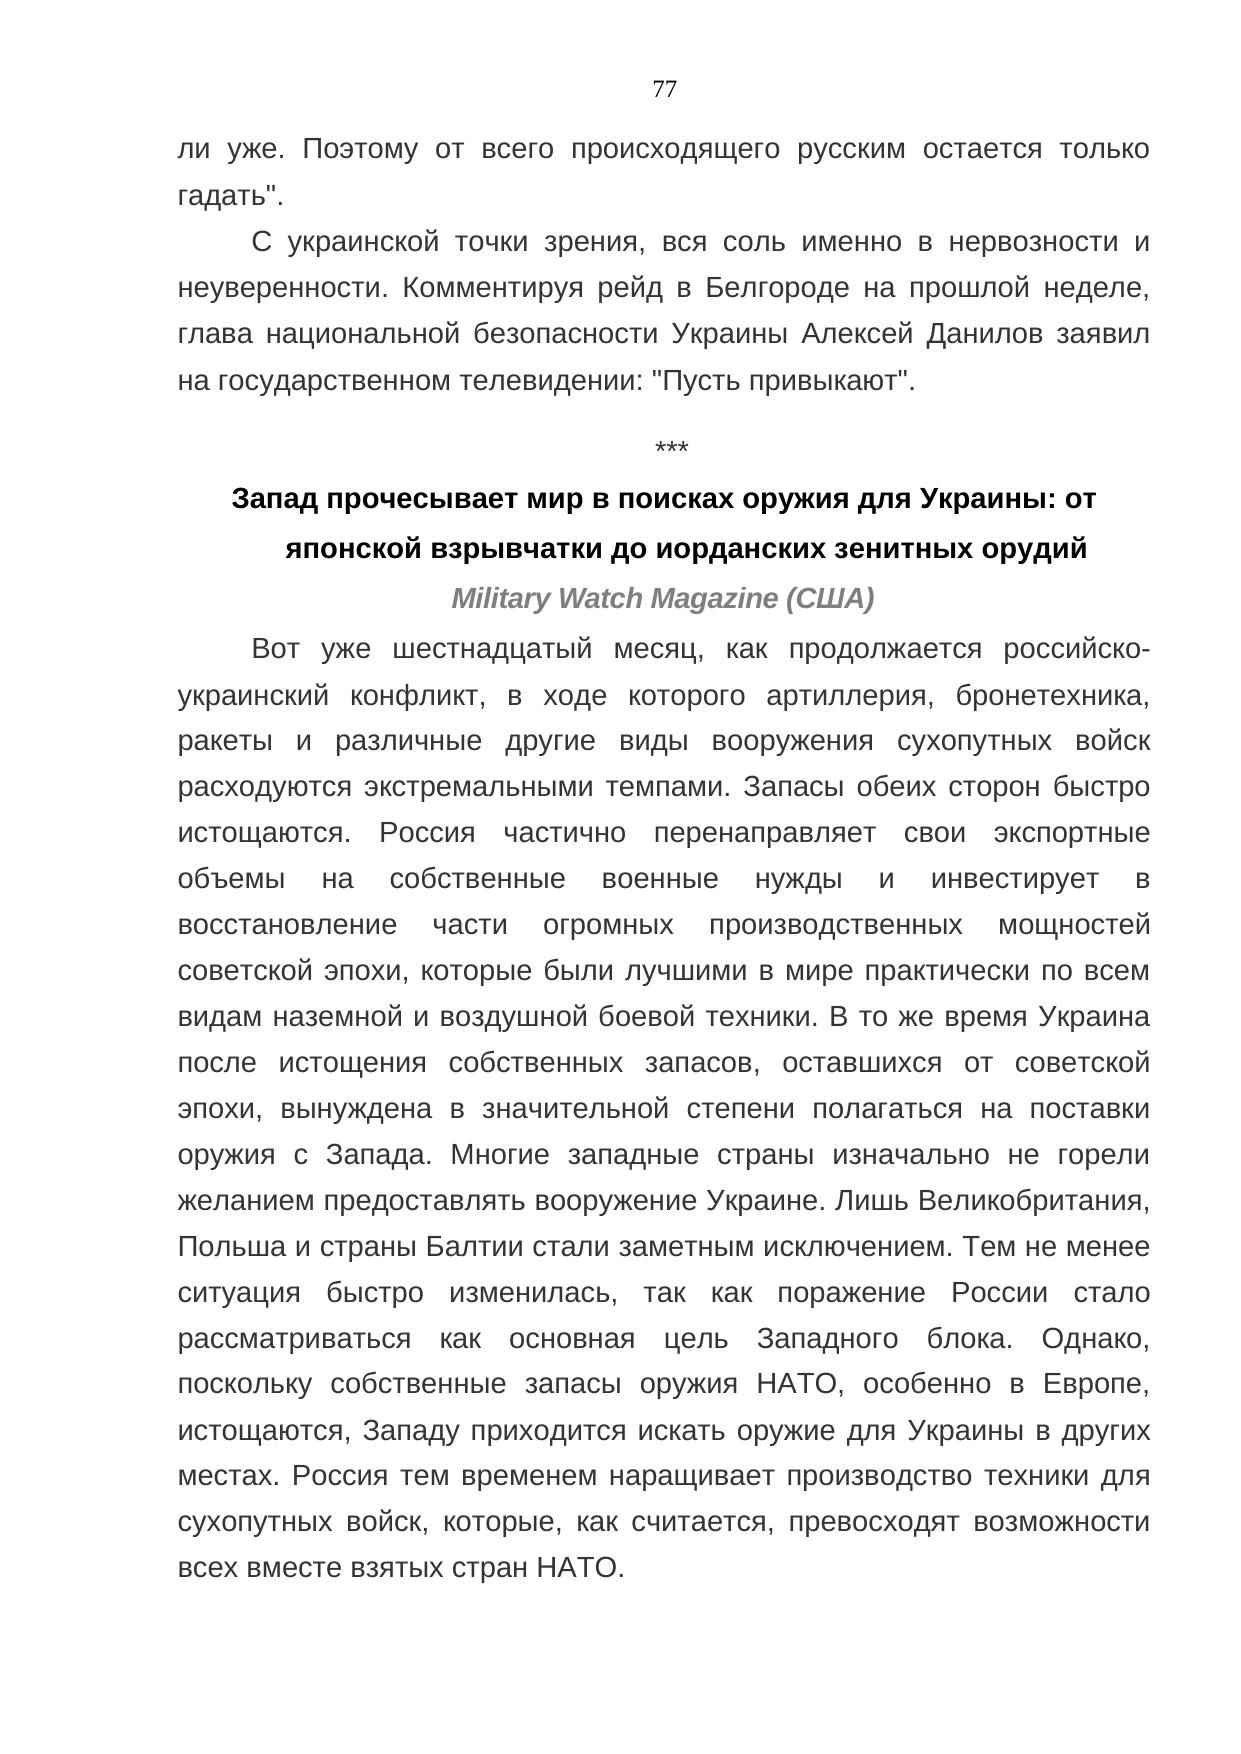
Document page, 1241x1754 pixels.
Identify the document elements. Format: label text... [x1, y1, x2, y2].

text С украинской точки зрения, вся соль именно в нервозности и неуверенности. Комментируя рейд в Белгороде на прошлой неделе, глава национальной безопасности Украины Алексей Данилов заявил на государственном телевидении: "Пусть привыкают". [177, 224, 1152, 396]
text Вот уже шестнадцатый месяц, как продолжается российско-украинский конфликт, в ходе которого артиллерия, бронетехника, ракеты и различные другие виды вооружения сухопутных войск расходуются экстремальными темпами. Запасы обеих сторон быстро истощаются. Россия частично перенаправляет свои экспортные объемы на собственные военные нужды и инвестирует в восстановление части огромных производственных мощностей советской эпохи, которые были лучшими в мире практически по всем видам наземной и воздушной боевой техники. В то же время Украина после истощения собственных запасов, оставшихся от советской эпохи, вынуждена в значительной степени полагаться на поставки оружия с Запада. Многие западные страны изначально не горели желанием предоставлять вооружение Украине. Лишь Великобритания, Польша и страны Балтии стали заметным исключением. Тем не менее ситуация быстро изменилась, так как поражение России стало рассматриваться как основная цель Западного блока. Однако, поскольку собственные запасы оружия НАТО, особенно в Европе, истощаются, Западу приходится искать оружие для Украины в других местах. Россия тем временем наращивает производство техники для сухопутных войск, которые, как считается, превосходят возможности всех вместе взятых стран НАТО. [177, 632, 1152, 1584]
text *** [177, 434, 1152, 467]
subtitle Запад прочесывает мир в поисках оружия для Украины: от японской взрывчатки до иорданских зенитных орудий [177, 481, 1152, 564]
text Military Watch Magazine (США) [177, 581, 1152, 615]
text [177, 131, 1152, 211]
